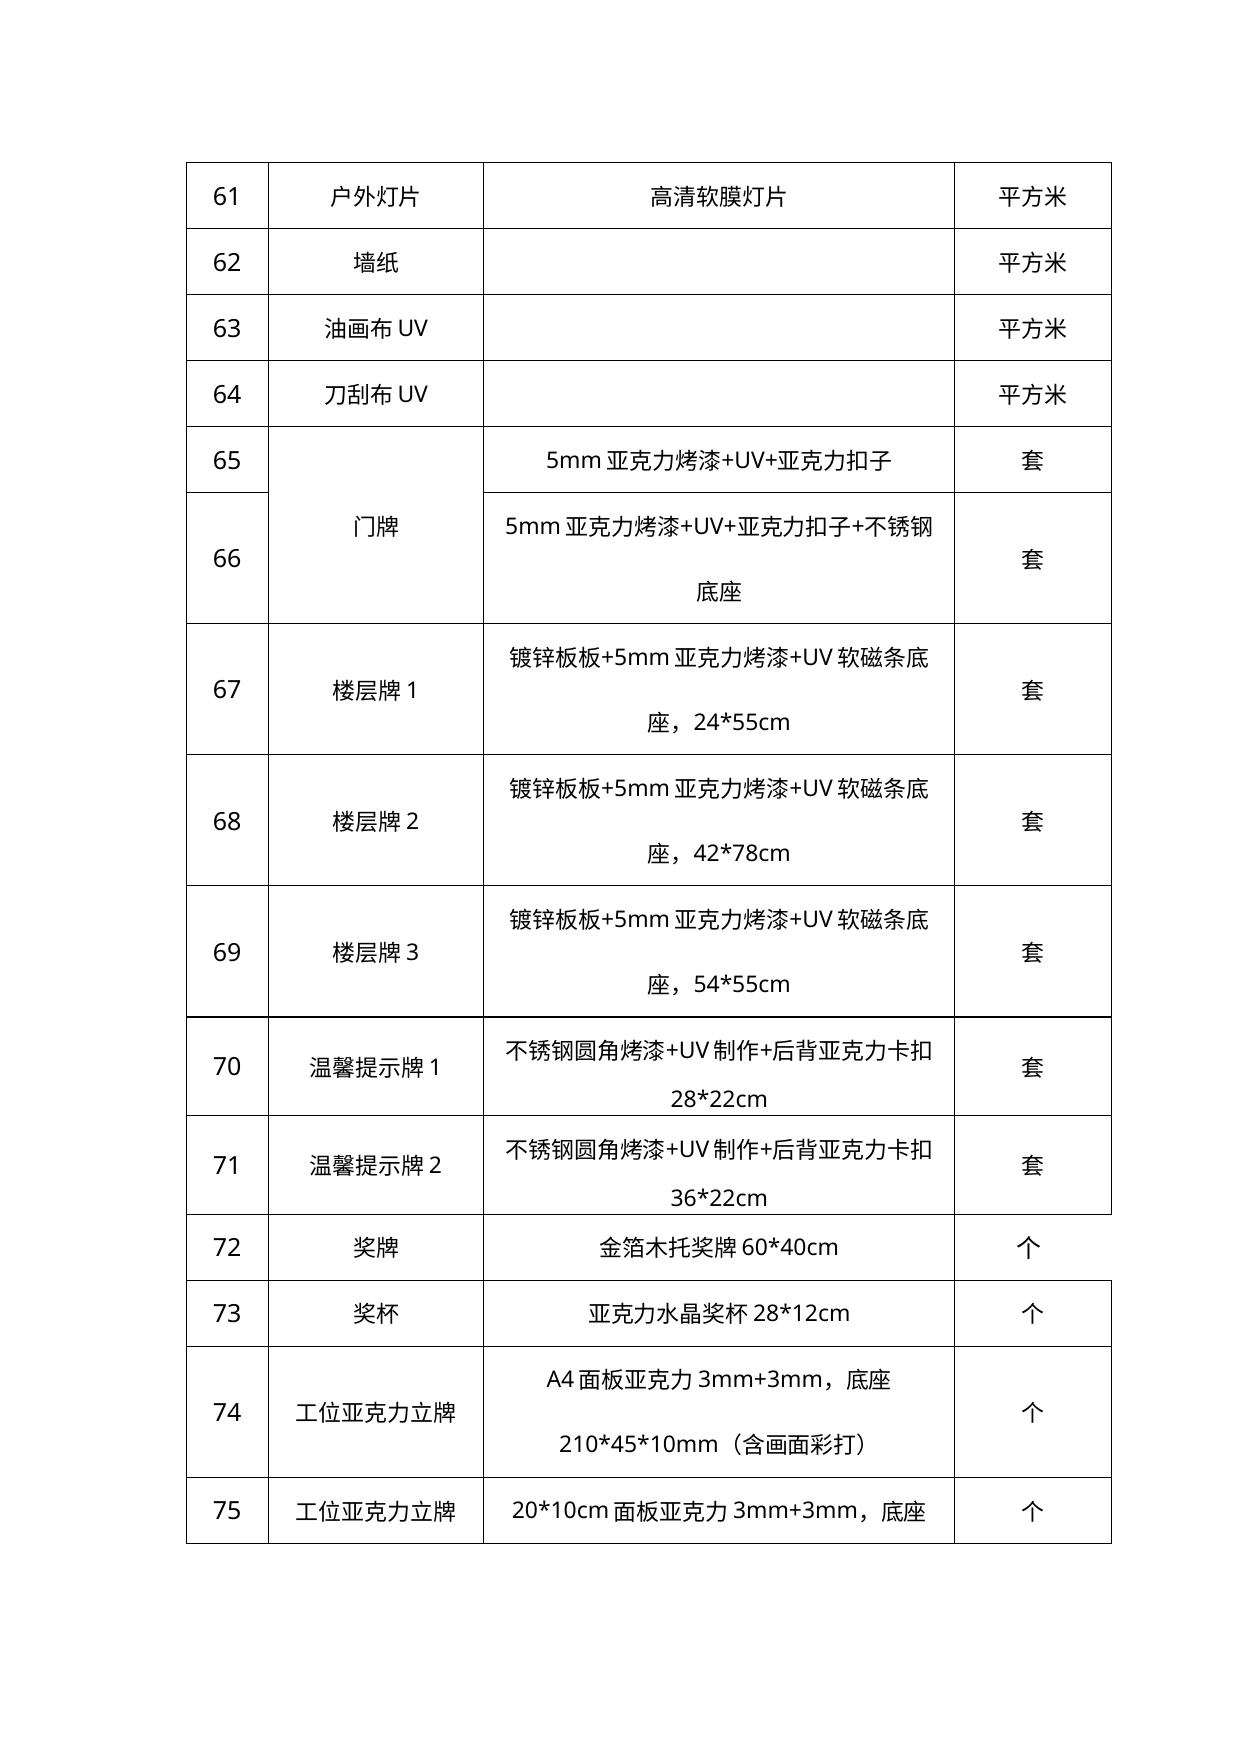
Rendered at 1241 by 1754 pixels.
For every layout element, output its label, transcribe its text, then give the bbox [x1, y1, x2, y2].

table_cell 油画布UV [269, 295, 483, 360]
table_cell 刀刮布UV [269, 361, 483, 426]
table_cell 套 [955, 624, 1111, 754]
table_cell 平方米 [955, 229, 1111, 294]
table_cell 66 [187, 493, 268, 623]
table_cell 平方米 [955, 295, 1111, 360]
table_cell 75 [187, 1478, 268, 1543]
table_cell 68 [187, 755, 268, 885]
table_cell 71 [187, 1116, 268, 1213]
table_cell [484, 295, 954, 360]
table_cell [484, 1478, 954, 1543]
table_cell 墙纸 [269, 229, 483, 294]
table_cell [484, 229, 954, 294]
table_cell 亚克力水晶奖杯28*12cm [484, 1281, 954, 1346]
table_cell 63 [187, 295, 268, 360]
table_cell 高清软膜灯片 [484, 163, 954, 228]
table_cell 温馨提示牌2 [269, 1116, 483, 1213]
table_cell 个 [955, 1347, 1111, 1477]
table_cell 金箔木托奖牌60*40cm [484, 1215, 954, 1279]
table_cell 楼层牌3 [269, 886, 483, 1016]
table_cell 个 [955, 1215, 1111, 1279]
table_cell 67 [187, 624, 268, 754]
table_cell 64 [187, 361, 268, 426]
table_cell 套 [955, 755, 1111, 885]
table_cell 镀锌板板+5mm亚克力烤漆+UV软磁条底座，24*55cm [484, 624, 954, 754]
table_cell 72 [187, 1215, 268, 1279]
table_cell 楼层牌1 [269, 624, 483, 754]
table_cell 工位亚克力立牌 [269, 1478, 483, 1543]
table_cell 不锈钢圆角烤漆+UV制作+后背亚克力卡扣28*22cm [484, 1018, 954, 1115]
table_cell A4面板亚克力3mm+3mm，底座210*45*10mm（含画面彩打） [484, 1347, 954, 1477]
table_cell 不锈钢圆角烤漆+UV制作+后背亚克力卡扣36*22cm [484, 1116, 954, 1213]
table_cell 个 [955, 1281, 1111, 1346]
table_cell 门牌 [269, 427, 483, 623]
table_cell 奖杯 [269, 1281, 483, 1346]
table_cell 62 [187, 229, 268, 294]
table_cell 平方米 [955, 361, 1111, 426]
table_cell 61 [187, 163, 268, 228]
table_cell 个 [955, 1478, 1111, 1543]
table_cell 平方米 [955, 163, 1111, 228]
table_cell 温馨提示牌1 [269, 1018, 483, 1115]
table_cell 套 [955, 493, 1111, 623]
table_cell 69 [187, 886, 268, 1016]
table_cell 5mm亚克力烤漆+UV+亚克力扣子+不锈钢底座 [484, 493, 954, 623]
table_cell 套 [955, 1116, 1111, 1213]
table_cell 73 [187, 1281, 268, 1346]
table_cell 套 [955, 886, 1111, 1016]
table_cell 套 [955, 427, 1111, 492]
table_cell 74 [187, 1347, 268, 1477]
table_cell 镀锌板板+5mm亚克力烤漆+UV软磁条底座，42*78cm [484, 755, 954, 885]
table_cell 65 [187, 427, 268, 492]
table_cell 套 [955, 1018, 1111, 1115]
table_cell 5mm亚克力烤漆+UV+亚克力扣子 [484, 427, 954, 492]
table_cell [484, 361, 954, 426]
table_cell 镀锌板板+5mm亚克力烤漆+UV软磁条底座，54*55cm [484, 886, 954, 1016]
table_cell 工位亚克力立牌 [269, 1347, 483, 1477]
table_cell 70 [187, 1018, 268, 1115]
table_cell 楼层牌2 [269, 755, 483, 885]
table_cell 户外灯片 [269, 163, 483, 228]
table_cell 奖牌 [269, 1215, 483, 1279]
